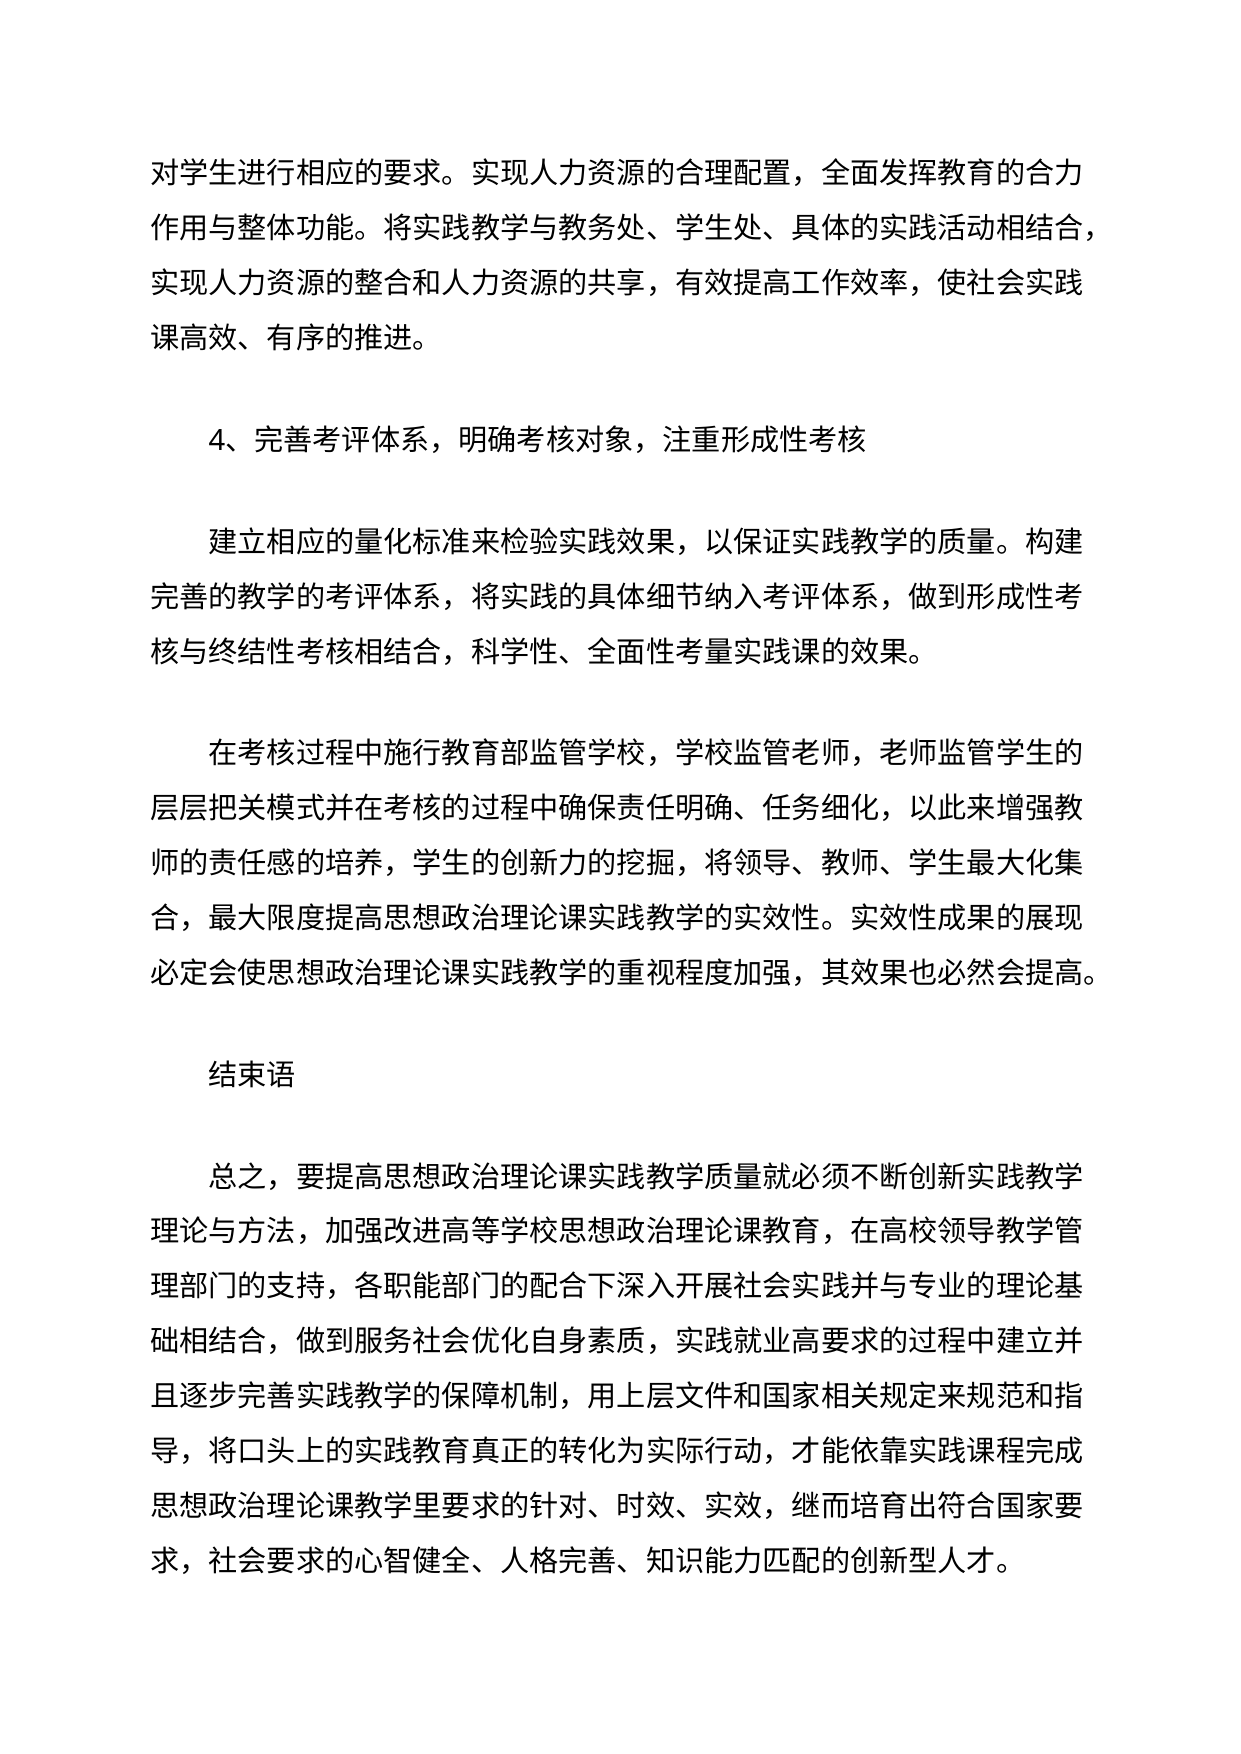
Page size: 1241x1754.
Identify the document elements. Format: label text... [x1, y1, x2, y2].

text 在考核过程中施行教育部监管学校，学校监管老师，老师监管学生的层层把关模式并在考核的过程中确保责任明确、任务细化，以此来增强教师的责任感的培养，学生的创新力的挖掘，将领导、教师、学生最大化集合，最大限度提高思想政治理论课实践教学的实效性。实效性成果的展现必定会使思想政治理论课实践教学的重视程度加强，其效果也必然会提高。 [150, 730, 1090, 992]
text 4、完善考评体系，明确考核对象，注重形成性考核 [150, 416, 1090, 459]
text 建立相应的量化标准来检验实践效果，以保证实践教学的质量。构建完善的教学的考评体系，将实践的具体细节纳入考评体系，做到形成性考核与终结性考核相结合，科学性、全面性考量实践课的效果。 [150, 518, 1090, 671]
text 结束语 [150, 1051, 1090, 1094]
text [150, 150, 1090, 357]
text 总之，要提高思想政治理论课实践教学质量就必须不断创新实践教学理论与方法，加强改进高等学校思想政治理论课教育，在高校领导教学管理部门的支持，各职能部门的配合下深入开展社会实践并与专业的理论基础相结合，做到服务社会优化自身素质，实践就业高要求的过程中建立并且逐步完善实践教学的保障机制，用上层文件和国家相关规定来规范和指导，将口头上的实践教育真正的转化为实际行动，才能依靠实践课程完成思想政治理论课教学里要求的针对、时效、实效，继而培育出符合国家要求，社会要求的心智健全、人格完善、知识能力匹配的创新型人才。 [150, 1153, 1090, 1580]
